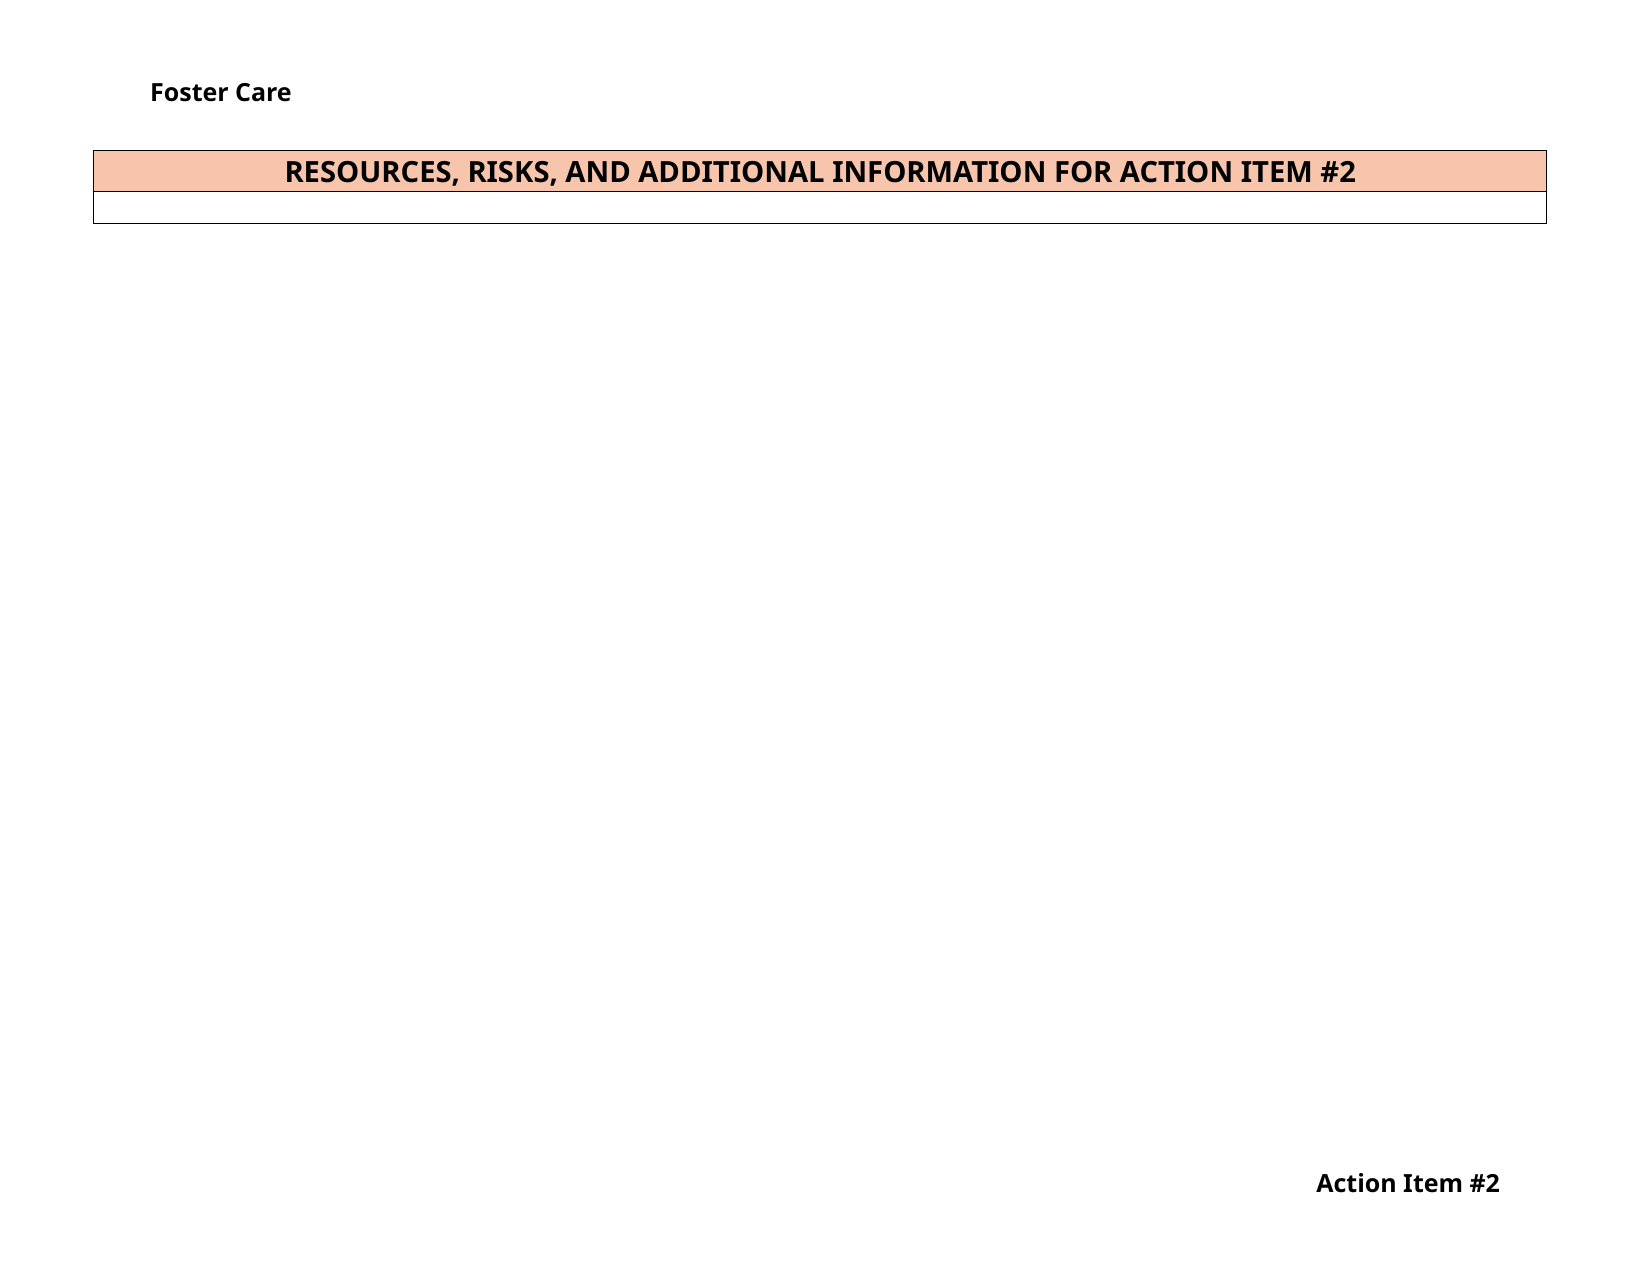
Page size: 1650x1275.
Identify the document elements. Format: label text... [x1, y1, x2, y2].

table_cell [94, 192, 1546, 223]
table_cell RESOURCES, RISKS, AND ADDITIONAL INFORMATION FOR ACTION ITEM #2 [94, 151, 1546, 191]
